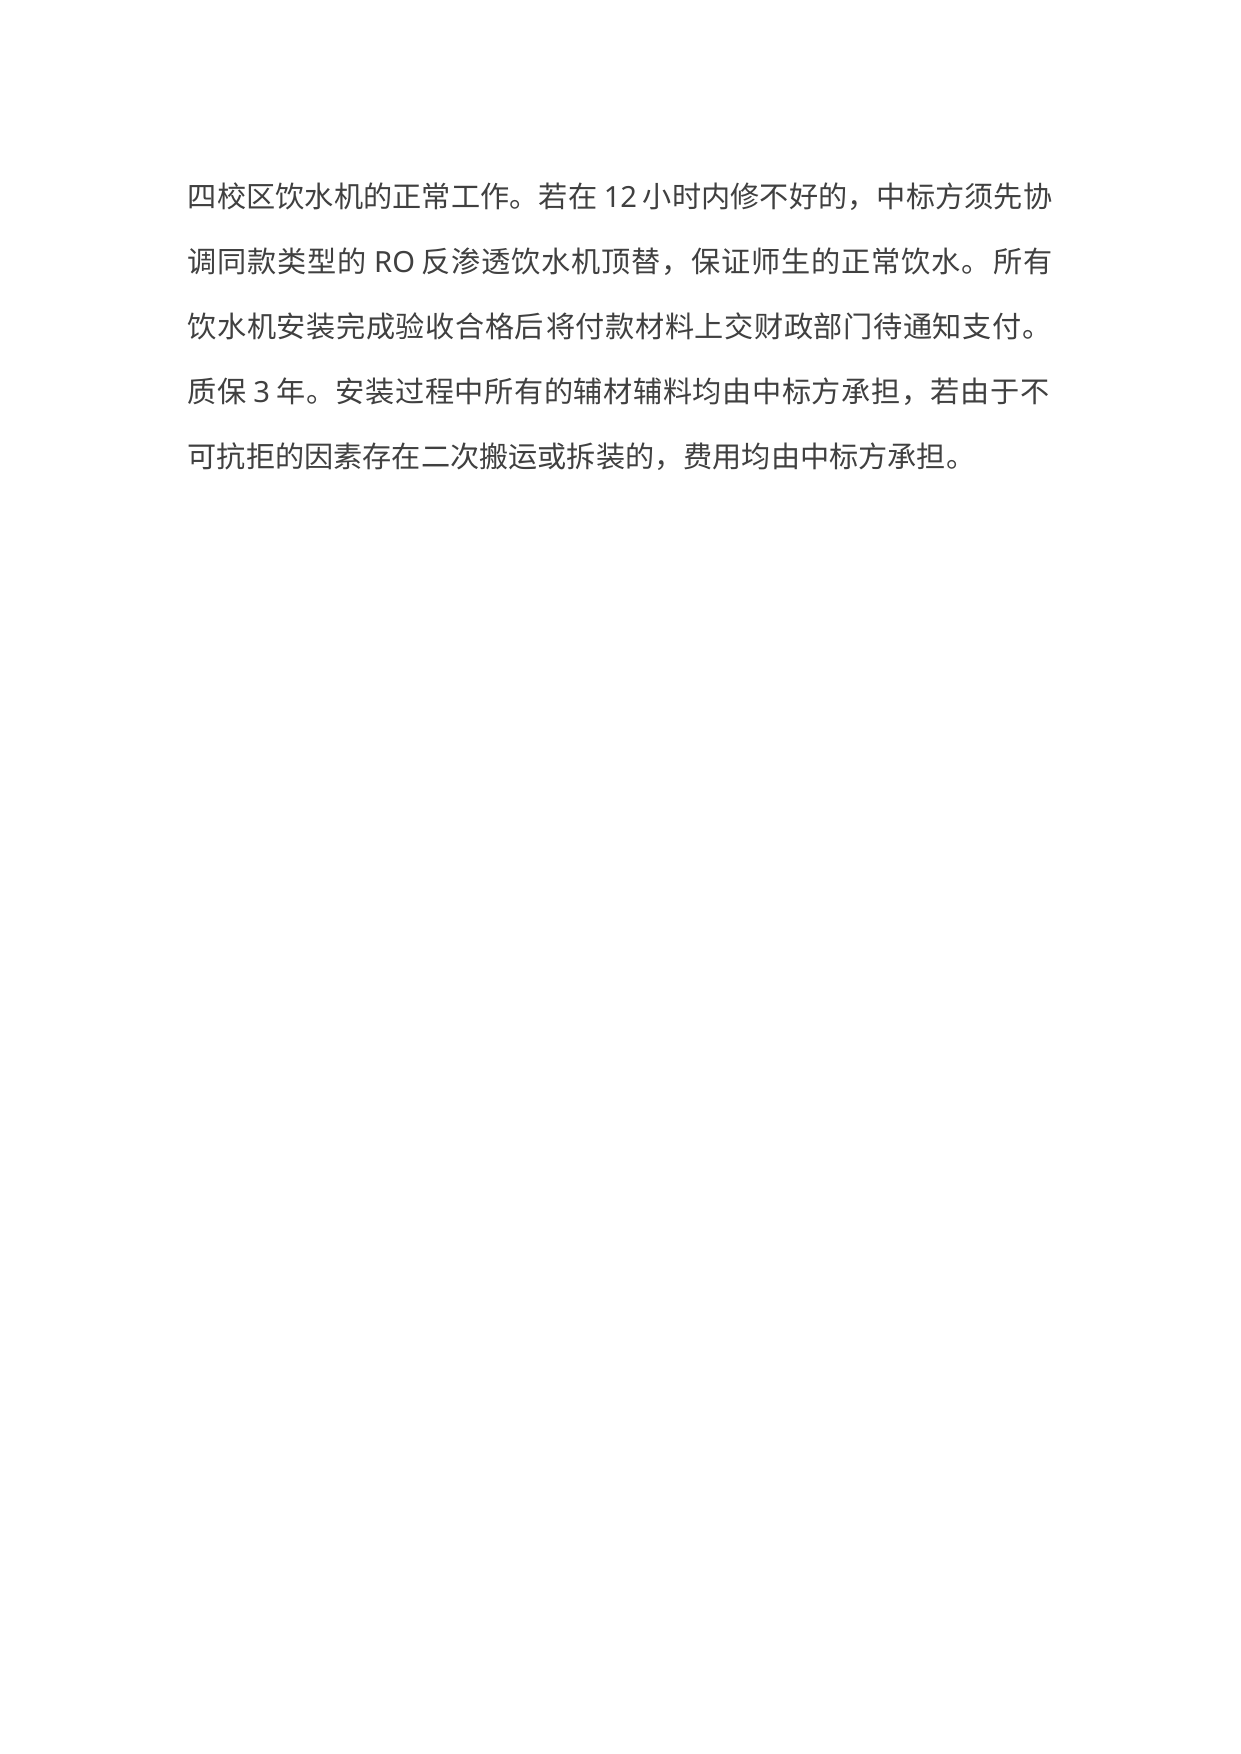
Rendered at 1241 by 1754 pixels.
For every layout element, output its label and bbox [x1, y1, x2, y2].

text [187, 162, 1053, 487]
